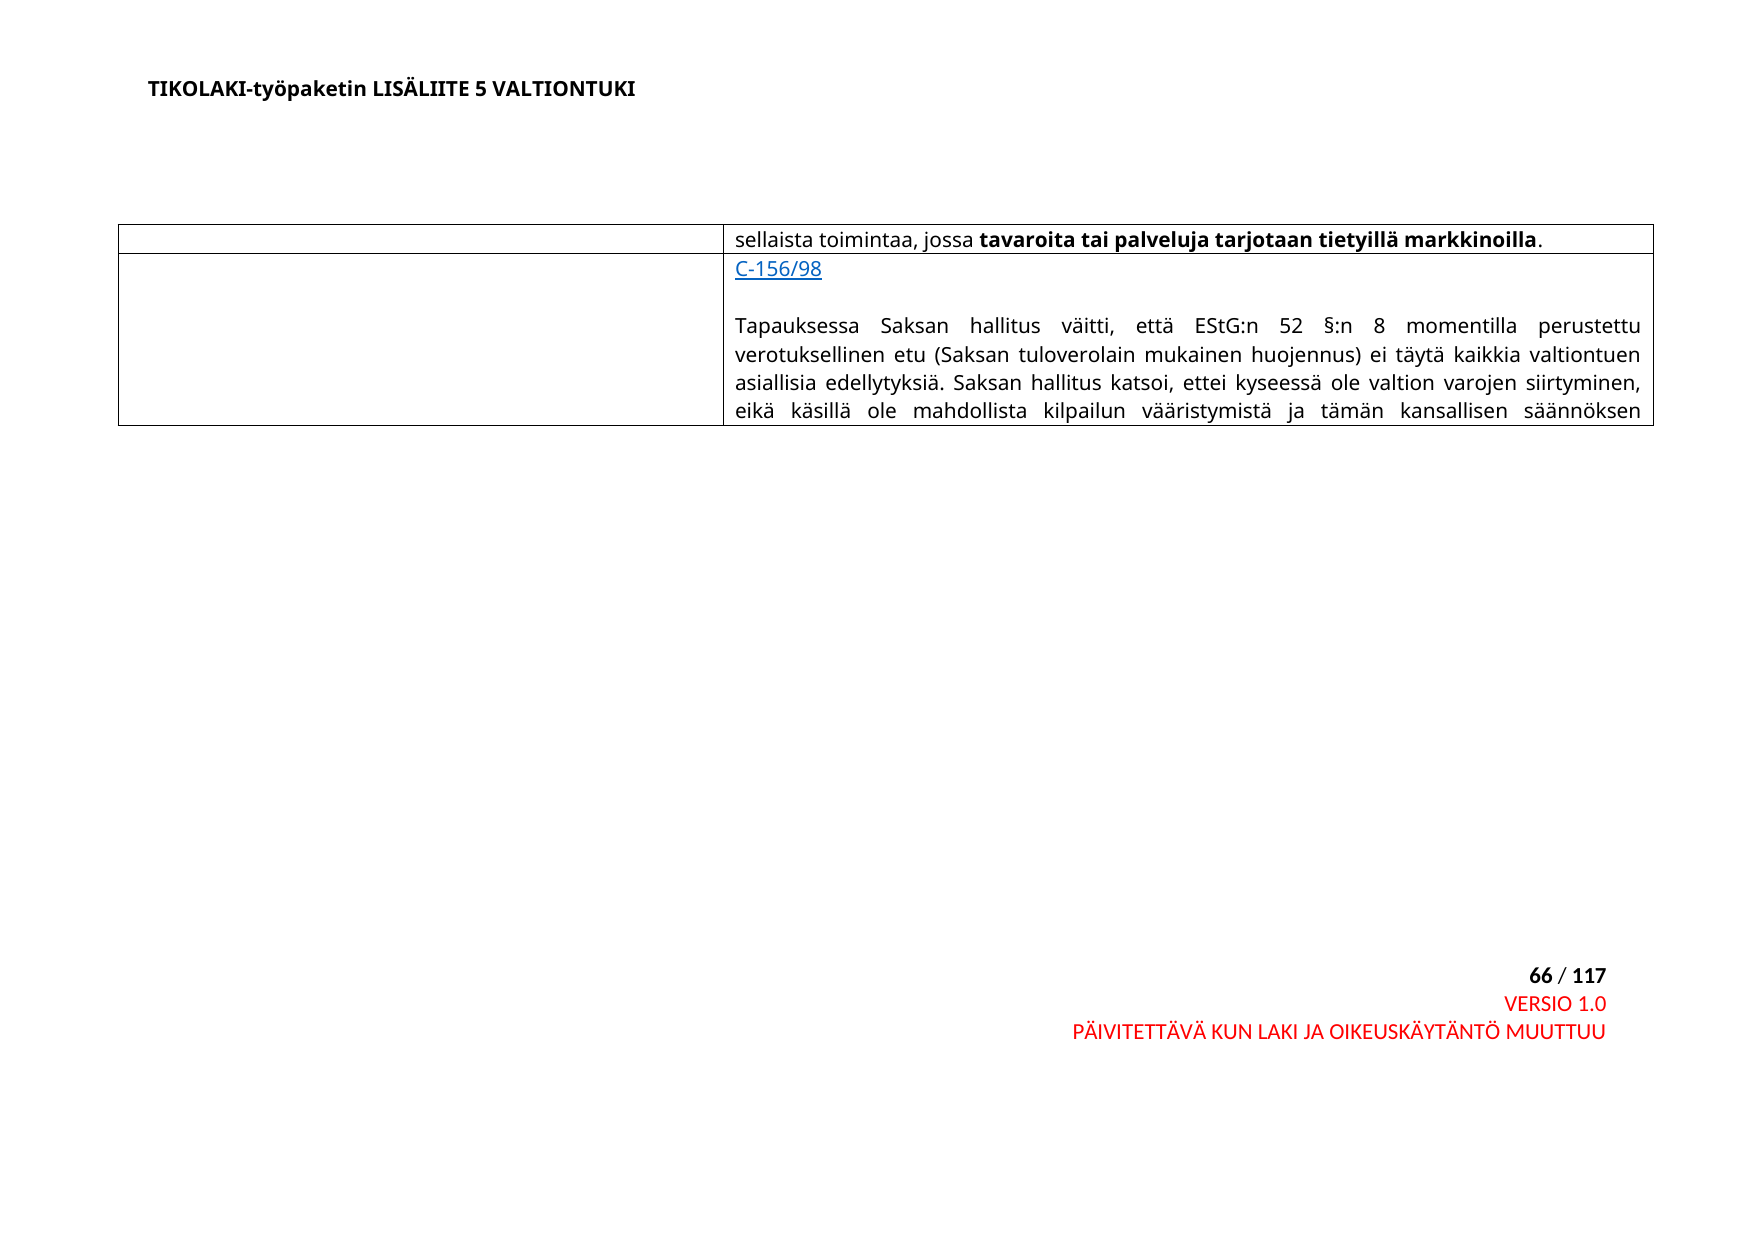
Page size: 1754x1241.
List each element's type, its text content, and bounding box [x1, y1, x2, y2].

table_cell [119, 225, 723, 253]
table_cell [119, 254, 723, 425]
